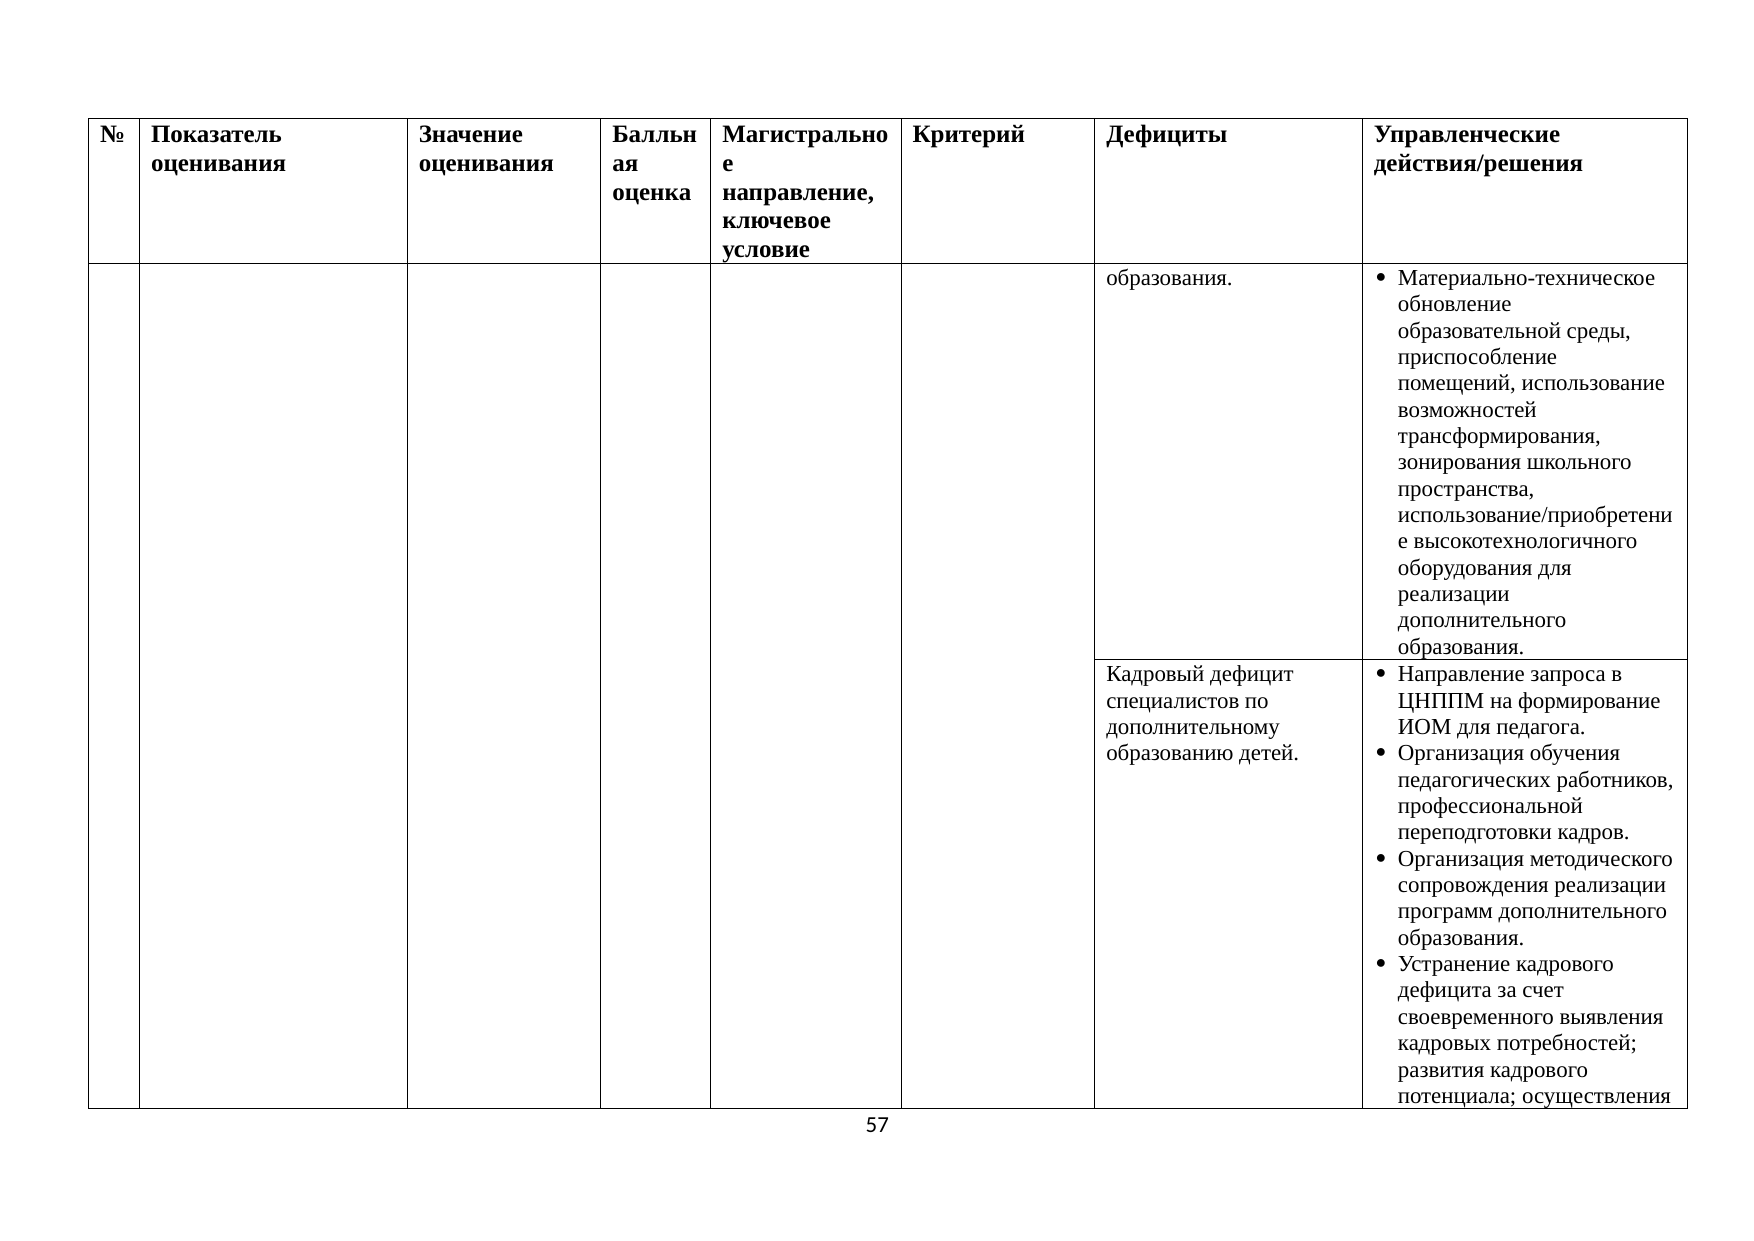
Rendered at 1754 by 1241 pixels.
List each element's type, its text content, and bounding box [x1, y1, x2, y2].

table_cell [1095, 660, 1362, 1108]
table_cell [1363, 660, 1687, 1108]
table_header Управленческие действия/решения [1363, 119, 1687, 263]
table_header Значение оценивания [408, 119, 600, 263]
table_header Дефициты [1095, 119, 1362, 263]
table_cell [1095, 264, 1362, 659]
table_header Балльная оценка [601, 119, 710, 263]
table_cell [1363, 264, 1687, 659]
table_header Показатель оценивания [140, 119, 407, 263]
table_header № [89, 119, 139, 263]
table_header Критерий [902, 119, 1094, 263]
table_header Магистральное направление, ключевое условие [711, 119, 901, 263]
